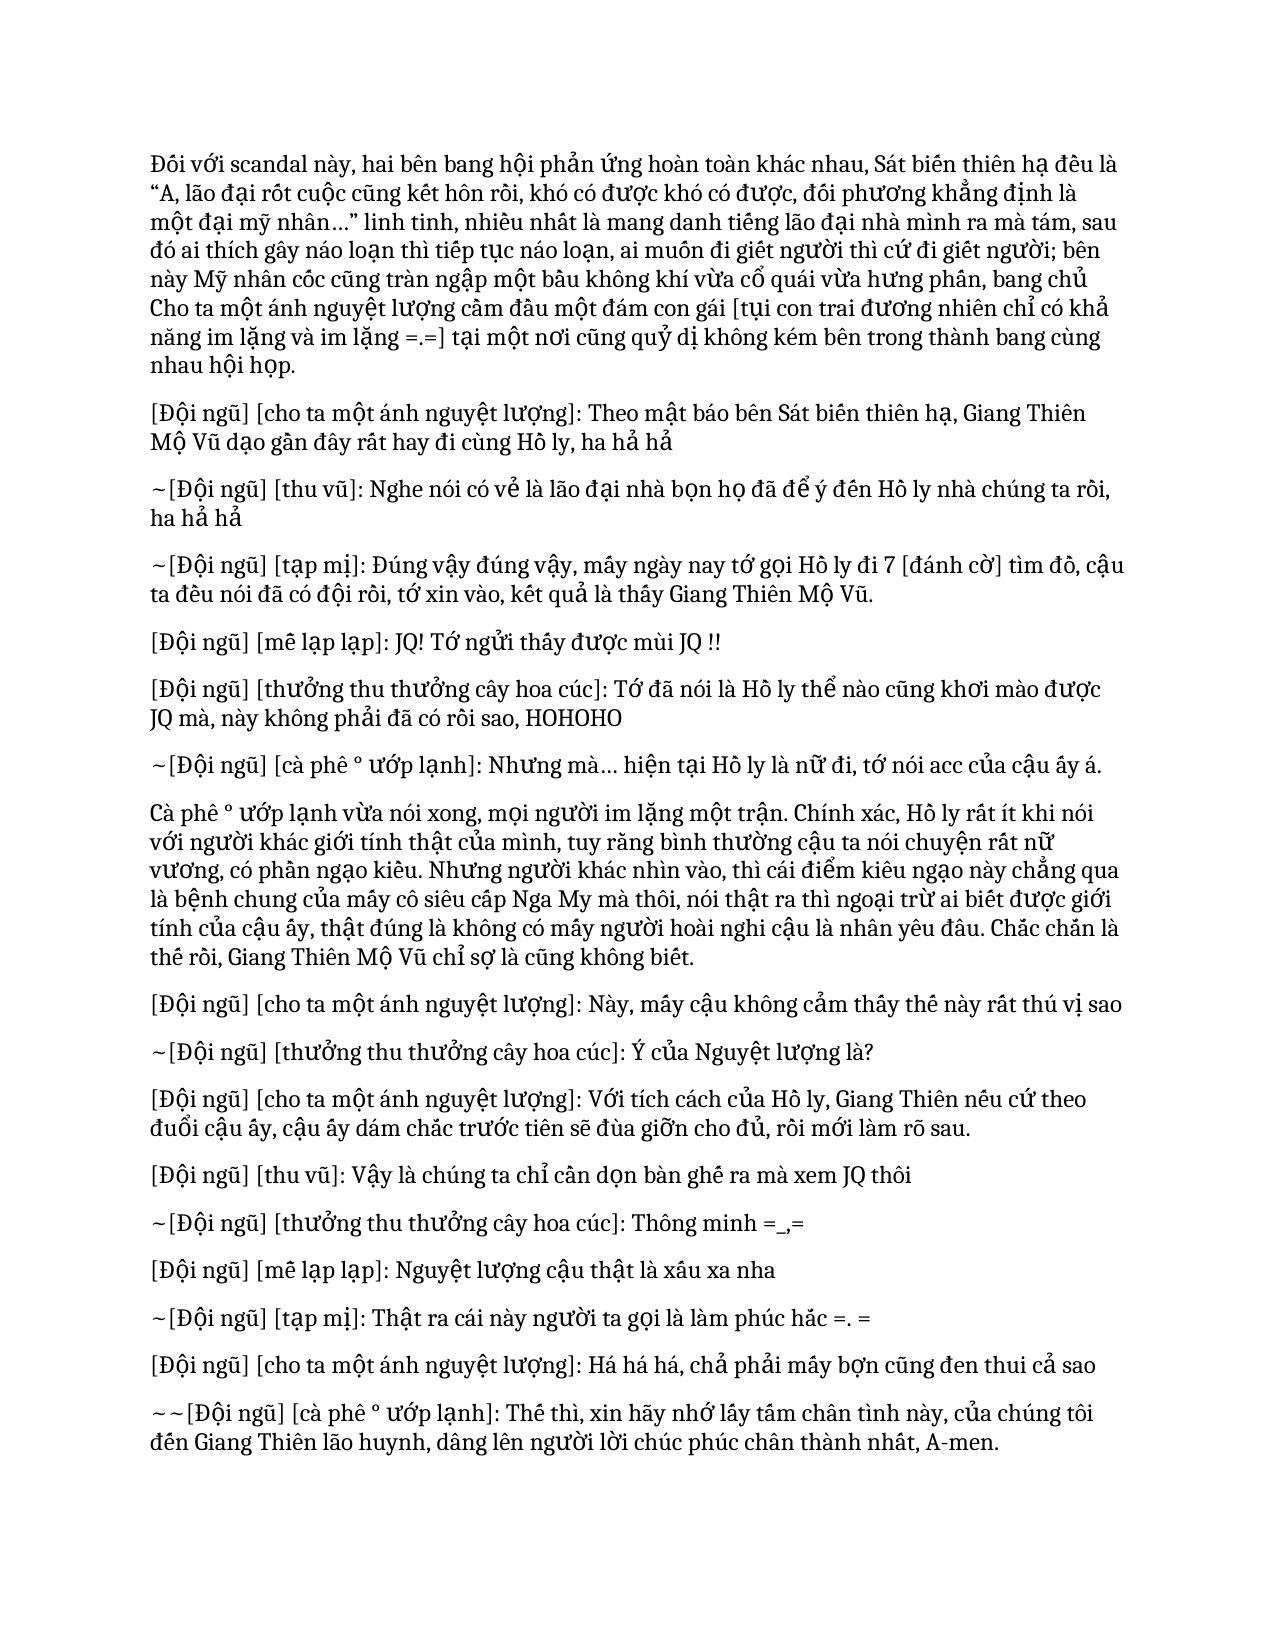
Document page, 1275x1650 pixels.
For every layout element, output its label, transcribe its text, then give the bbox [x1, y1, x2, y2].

text ~[Đội ngũ] [tạp mị]: Thật ra cái này người ta gọi là làm phúc hắc =. = [150, 1304, 1125, 1332]
text ~[Đội ngũ] [thưởng thu thưởng cây hoa cúc]: Thông minh =_,= [150, 1209, 1125, 1237]
text [Đội ngũ] [mễ lạp lạp]: JQ! Tớ ngửi thấy được mùi JQ !! [150, 627, 1125, 656]
text Cà phê ° ướp lạnh vừa nói xong, mọi người im lặng một trận. Chính xác, Hồ ly rất ít khi nói với người khác giới tính thật của mình, tuy rằng bình thường cậu ta nói chuyện rất nữ vương, có phần ngạo kiều. Nhưng người khác nhìn vào, thì cái điểm kiêu ngạo này chẳng qua là bệnh chung của mấy cô siêu cấp Nga My mà thôi, nói thật ra thì ngoại trừ ai biết được giới tính của cậu ấy, thật đúng là không có mấy người hoài nghi cậu là nhân yêu đâu. Chắc chắn là thế rồi, Giang Thiên Mộ Vũ chỉ sợ là cũng không biết. [150, 799, 1125, 971]
text [Đội ngũ] [thưởng thu thưởng cây hoa cúc]: Tớ đã nói là Hồ ly thể nào cũng khơi mào được JQ mà, này không phải đã có rồi sao, HOHOHO [150, 675, 1125, 732]
text ~[Đội ngũ] [cà phê ° ướp lạnh]: Nhưng mà… hiện tại Hồ ly là nữ đi, tớ nói acc của cậu ấy á. [150, 751, 1125, 780]
text [Đội ngũ] [mễ lạp lạp]: Nguyệt lượng cậu thật là xấu xa nha [150, 1256, 1125, 1285]
text ~[Đội ngũ] [thu vũ]: Nghe nói có vẻ là lão đại nhà bọn họ đã để ý đến Hồ ly nhà chúng ta rồi, ha hả hả [150, 475, 1125, 532]
text [Đội ngũ] [cho ta một ánh nguyệt lượng]: Này, mấy cậu không cảm thấy thế này rất thú vị sao [150, 990, 1125, 1019]
text [Đội ngũ] [cho ta một ánh nguyệt lượng]: Há há há, chả phải mấy bợn cũng đen thui cả sao [150, 1351, 1125, 1380]
text [Đội ngũ] [cho ta một ánh nguyệt lượng]: Theo mật báo bên Sát biến thiên hạ, Giang Thiên Mộ Vũ dạo gần đây rất hay đi cùng Hồ ly, ha hả hả [150, 399, 1125, 456]
text [Đội ngũ] [thu vũ]: Vậy là chúng ta chỉ cần dọn bàn ghế ra mà xem JQ thôi [150, 1161, 1125, 1190]
text ~[Đội ngũ] [thưởng thu thưởng cây hoa cúc]: Ý của Nguyệt lượng là? [150, 1037, 1125, 1066]
text ~~[Đội ngũ] [cà phê ° ướp lạnh]: Thế thì, xin hãy nhớ lấy tấm chân tình này, của chúng tôi đến Giang Thiên lão huynh, dâng lên người lời chúc phúc chân thành nhất, A-men. [150, 1399, 1125, 1456]
text [Đội ngũ] [cho ta một ánh nguyệt lượng]: Với tích cách của Hồ ly, Giang Thiên nếu cứ theo đuổi cậu ấy, cậu ấy dám chắc trước tiên sẽ đùa giỡn cho đủ, rồi mới làm rõ sau. [150, 1085, 1125, 1142]
text Đối với scandal này, hai bên bang hội phản ứng hoàn toàn khác nhau, Sát biến thiên hạ đều là “A, lão đại rốt cuộc cũng kết hôn rồi, khó có được khó có được, đối phương khẳng định là một đại mỹ nhân…” linh tinh, nhiều nhất là mang danh tiếng lão đại nhà mình ra mà tám, sau đó ai thích gây náo loạn thì tiếp tục náo loạn, ai muốn đi giết người thì cứ đi giết người; bên này Mỹ nhân cốc cũng tràn ngập một bầu không khí vừa cổ quái vừa hưng phấn, bang chủ Cho ta một ánh nguyệt lượng cầm đầu một đám con gái [tụi con trai đương nhiên chỉ có khả năng im lặng và im lặng =.=] tại một nơi cũng quỷ dị không kém bên trong thành bang cùng nhau hội họp. [150, 150, 1125, 380]
text ~[Đội ngũ] [tạp mị]: Đúng vậy đúng vậy, mấy ngày nay tớ gọi Hồ ly đi 7 [đánh cờ] tìm đồ, cậu ta đều nói đã có đội rồi, tớ xin vào, kết quả là thấy Giang Thiên Mộ Vũ. [150, 551, 1125, 609]
